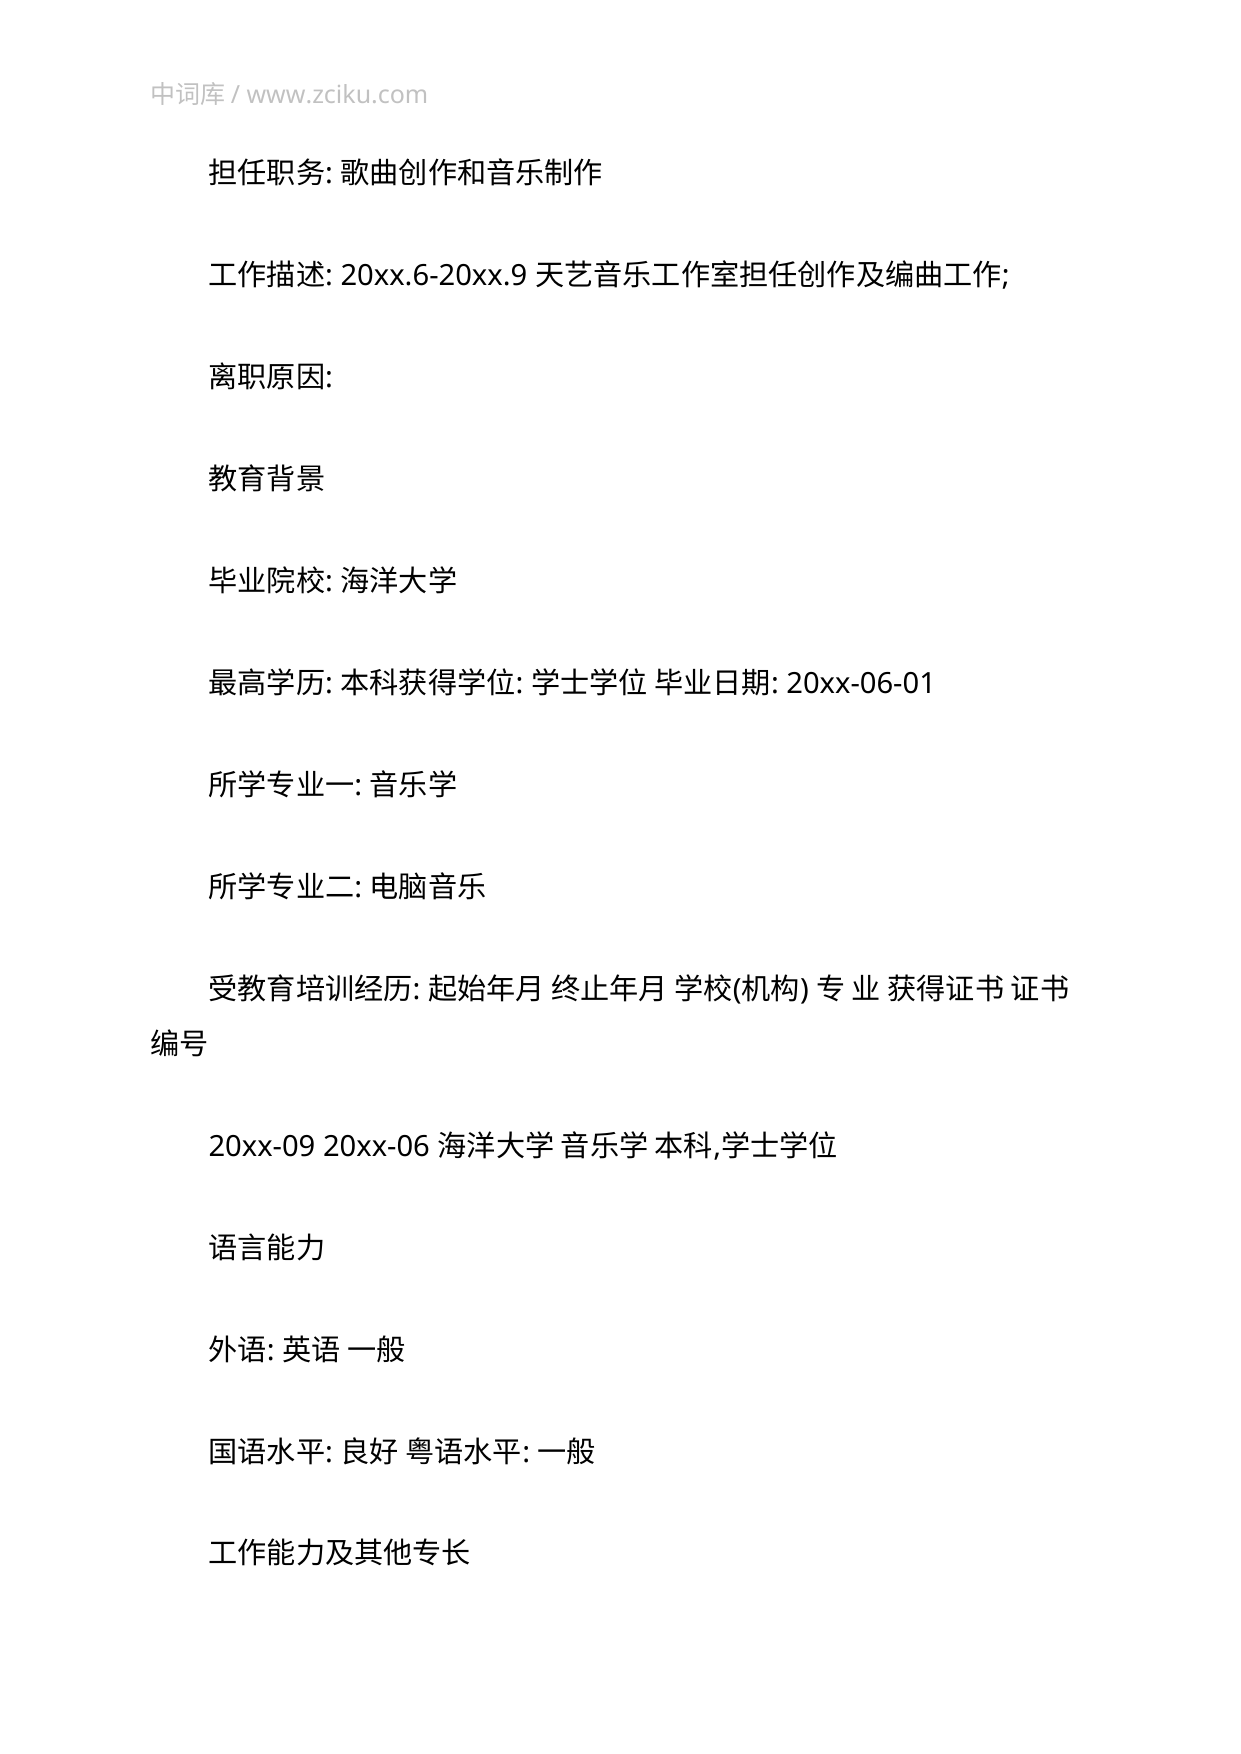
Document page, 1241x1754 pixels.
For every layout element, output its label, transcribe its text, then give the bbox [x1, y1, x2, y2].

text 工作描述: 20xx.6-20xx.9 天艺音乐工作室担任创作及编曲工作; [150, 252, 1090, 294]
text 20xx-09 20xx-06 海洋大学 音乐学 本科,学士学位 [150, 1122, 1090, 1165]
text 最高学历: 本科获得学位: 学士学位 毕业日期: 20xx-06-01 [150, 660, 1090, 702]
text 毕业院校: 海洋大学 [150, 558, 1090, 600]
text 教育背景 [150, 456, 1090, 498]
text 受教育培训经历: 起始年月 终止年月 学校(机构) 专 业 获得证书 证书编号 [150, 966, 1090, 1063]
text 所学专业二: 电脑音乐 [150, 864, 1090, 906]
text 担任职务: 歌曲创作和音乐制作 [150, 150, 1090, 192]
text 工作能力及其他专长 [150, 1530, 1090, 1572]
text 国语水平: 良好 粤语水平: 一般 [150, 1428, 1090, 1471]
text 外语: 英语 一般 [150, 1326, 1090, 1368]
text 语言能力 [150, 1224, 1090, 1267]
text 离职原因: [150, 354, 1090, 396]
text 所学专业一: 音乐学 [150, 762, 1090, 804]
